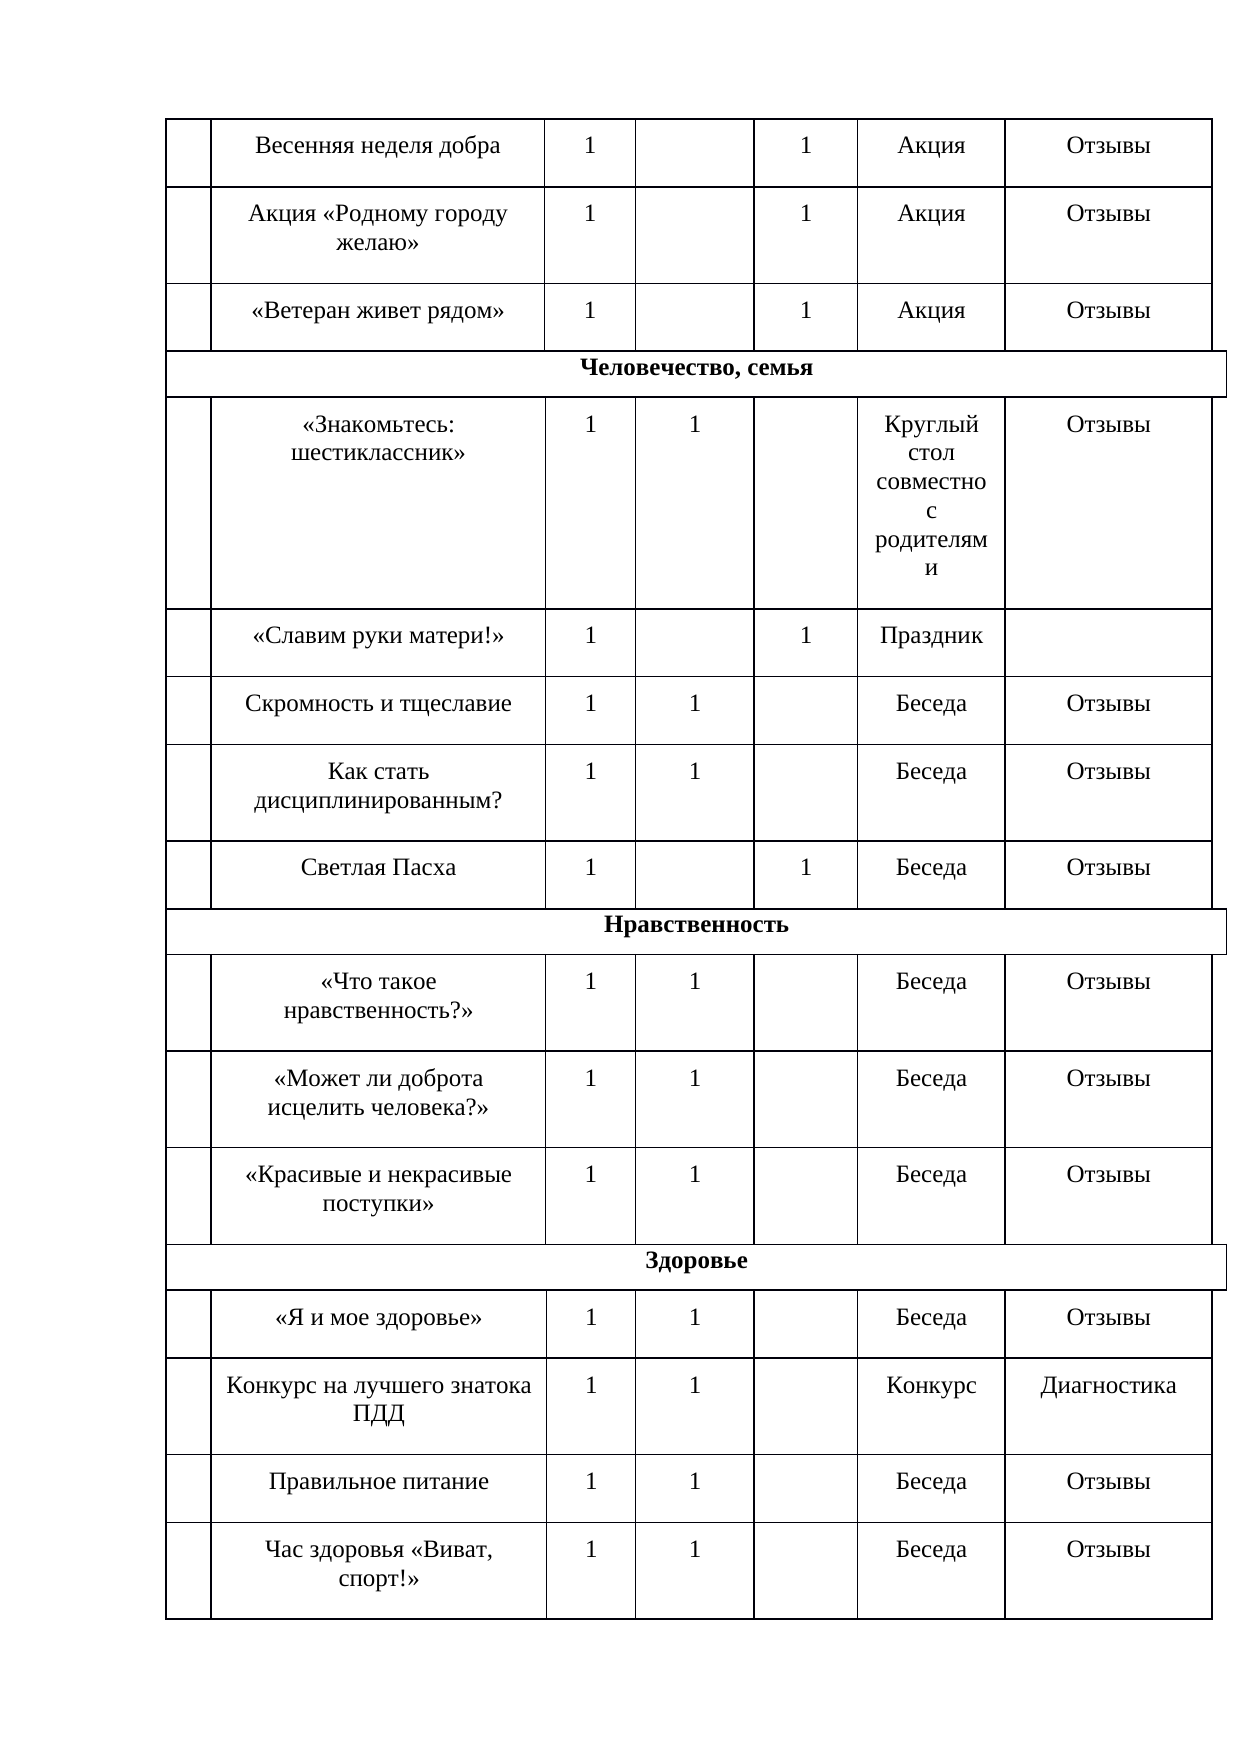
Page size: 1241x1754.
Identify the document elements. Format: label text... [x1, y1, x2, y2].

table_cell Отзывы [1006, 1291, 1211, 1357]
table_cell 1 [546, 1052, 635, 1147]
table_cell Беседа [858, 1291, 1004, 1357]
table_cell Отзывы [1006, 842, 1211, 908]
table_cell Беседа [858, 1148, 1004, 1243]
table_cell 1 [636, 1148, 753, 1243]
table_cell Скромность и тщеславие [212, 677, 545, 743]
table_cell «Я и мое здоровье» [212, 1291, 546, 1357]
table_cell [1006, 610, 1211, 676]
table_cell 1 [547, 1455, 635, 1522]
table_cell [755, 1359, 857, 1454]
table_cell Круглый стол совместно с родителями [858, 398, 1004, 608]
table_cell «Знакомьтесь: шестиклассник» [212, 398, 545, 608]
table_cell 1 [636, 955, 753, 1050]
table_cell Беседа [858, 842, 1004, 908]
table_cell 1 [636, 1523, 753, 1618]
table_cell [167, 610, 210, 676]
table_cell [167, 1052, 210, 1147]
table_cell [167, 1523, 210, 1618]
table_cell [167, 398, 210, 608]
table_cell 1 [546, 677, 635, 743]
table_cell Весенняя неделя добра [212, 120, 544, 186]
table_cell Отзывы [1006, 955, 1211, 1050]
table_cell [636, 120, 753, 186]
table_cell «Красивые и некрасивые поступки» [212, 1148, 545, 1243]
table_cell 1 [545, 120, 635, 186]
table_cell [755, 398, 857, 608]
table_cell Акция [858, 188, 1004, 282]
table_cell [167, 1291, 210, 1357]
table_cell 1 [636, 1291, 753, 1357]
table_cell [755, 1455, 857, 1522]
table_cell [167, 1359, 210, 1454]
table_cell [636, 842, 753, 908]
table_cell «Может ли доброта исцелить человека?» [212, 1052, 545, 1147]
table_cell 1 [546, 842, 635, 908]
table_cell [755, 1291, 857, 1357]
table_cell Беседа [858, 745, 1004, 840]
table_cell Здоровье [167, 1245, 1226, 1289]
table_cell Человечество, семья [167, 352, 1226, 396]
table_cell 1 [545, 284, 635, 350]
table_cell Отзывы [1006, 1052, 1211, 1147]
table_cell Нравственность [167, 910, 1226, 954]
table_cell 1 [755, 610, 857, 676]
table_cell Отзывы [1006, 188, 1211, 282]
table_cell Светлая Пасха [212, 842, 545, 908]
table_cell [167, 120, 210, 186]
table_cell 1 [636, 745, 753, 840]
table_cell 1 [755, 188, 857, 282]
table_cell 1 [547, 1359, 635, 1454]
table_cell [636, 610, 753, 676]
table_cell 1 [755, 120, 857, 186]
table_cell Отзывы [1006, 284, 1211, 350]
table_cell [755, 745, 857, 840]
table_cell 1 [636, 398, 753, 608]
table_cell [167, 284, 210, 350]
table_cell Отзывы [1006, 1148, 1211, 1243]
table_cell 1 [755, 842, 857, 908]
table_cell [167, 188, 210, 282]
table_cell Праздник [858, 610, 1004, 676]
table_cell [167, 1148, 210, 1243]
table_cell Беседа [858, 1455, 1004, 1522]
table_cell Отзывы [1006, 1523, 1211, 1618]
table_cell 1 [546, 610, 635, 676]
table_cell [636, 188, 753, 282]
table_cell Правильное питание [212, 1455, 546, 1522]
table_cell Акция [858, 120, 1004, 186]
table_cell 1 [546, 955, 635, 1050]
table_cell 1 [546, 398, 635, 608]
table_cell 1 [546, 745, 635, 840]
table_cell 1 [545, 188, 635, 282]
table_cell Акция «Родному городу желаю» [212, 188, 544, 282]
table_cell 1 [546, 1148, 635, 1243]
table_cell 1 [636, 1359, 753, 1454]
table_cell 1 [636, 1052, 753, 1147]
table_cell [755, 677, 857, 743]
table_cell Диагностика [1006, 1359, 1211, 1454]
table_cell Беседа [858, 677, 1004, 743]
table_cell [167, 677, 210, 743]
table_cell 1 [755, 284, 857, 350]
table_cell Отзывы [1006, 677, 1211, 743]
table_cell Отзывы [1006, 1455, 1211, 1522]
table_cell [755, 955, 857, 1050]
table_cell [167, 745, 210, 840]
table_cell Как стать дисциплинированным? [212, 745, 545, 840]
table_cell 1 [636, 1455, 753, 1522]
table_cell 1 [547, 1523, 635, 1618]
table_cell Беседа [858, 955, 1004, 1050]
table_cell Отзывы [1006, 745, 1211, 840]
table_cell Час здоровья «Виват, спорт!» [212, 1523, 546, 1618]
table_cell Беседа [858, 1523, 1004, 1618]
table_cell «Славим руки матери!» [212, 610, 545, 676]
table_cell [167, 955, 210, 1050]
table_cell 1 [547, 1291, 635, 1357]
table_cell Отзывы [1006, 120, 1211, 186]
table_cell Акция [858, 284, 1004, 350]
table_cell [755, 1523, 857, 1618]
table_cell Конкурс на лучшего знатока ПДД [212, 1359, 546, 1454]
table_cell «Ветеран живет рядом» [212, 284, 544, 350]
table_cell «Что такое нравственность?» [212, 955, 545, 1050]
table_cell [755, 1148, 857, 1243]
table_cell [636, 284, 753, 350]
table_cell [167, 1455, 210, 1522]
table_cell Беседа [858, 1052, 1004, 1147]
table_cell Отзывы [1006, 398, 1211, 608]
table_cell 1 [636, 677, 753, 743]
table_cell Конкурс [858, 1359, 1004, 1454]
table_cell [755, 1052, 857, 1147]
table_cell [167, 842, 210, 908]
